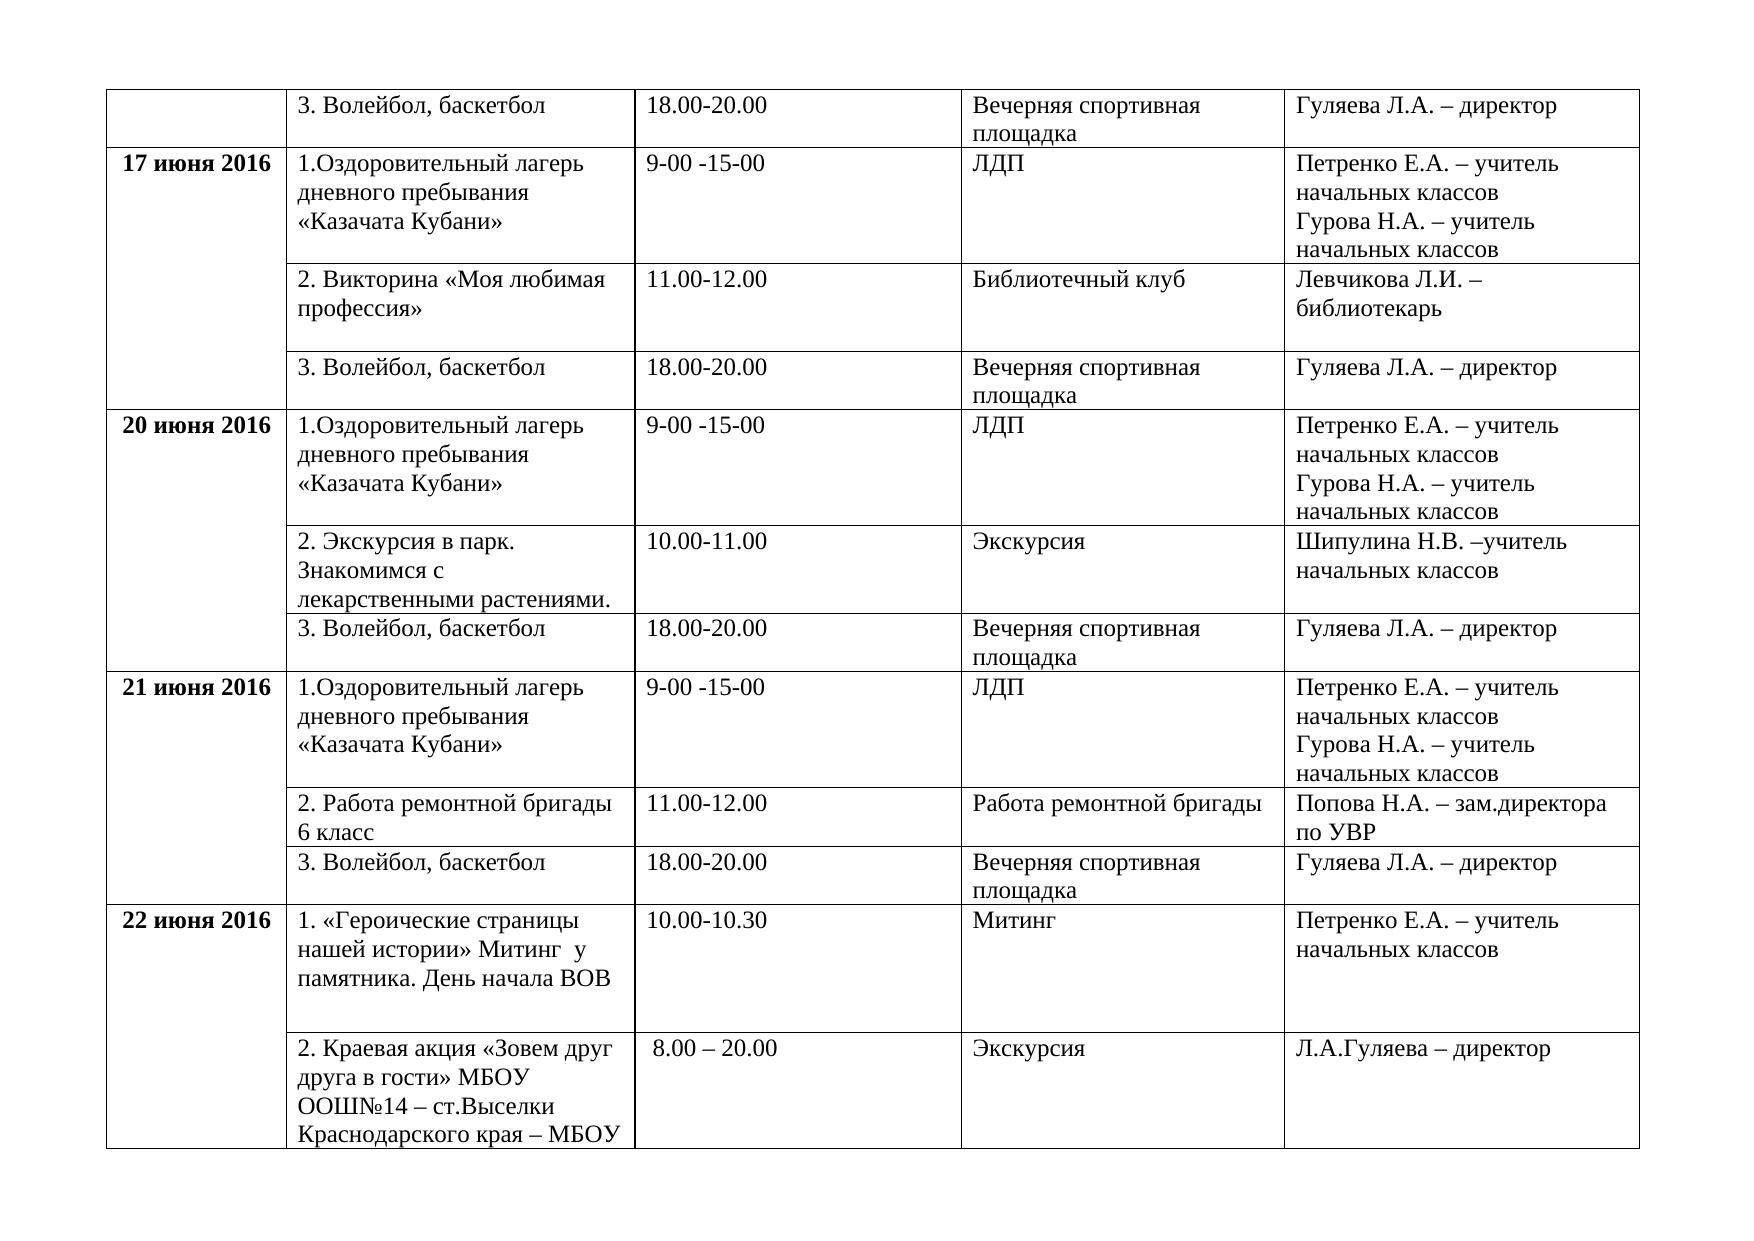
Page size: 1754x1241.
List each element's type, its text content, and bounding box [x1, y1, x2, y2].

table_cell 11.00-12.00 [636, 788, 961, 846]
table_cell 10.00-10.30 [636, 905, 961, 1032]
table_cell Вечерняя спортивная площадка [962, 614, 1284, 671]
table_cell 9-00 -15-00 [636, 672, 961, 787]
table_cell Митинг [962, 905, 1284, 1032]
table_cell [1285, 1033, 1639, 1148]
table_cell Гуляева Л.А. – директор [1285, 614, 1639, 671]
table_cell Вечерняя спортивная площадка [962, 90, 1284, 147]
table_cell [287, 1033, 634, 1148]
table_cell 18.00-20.00 [636, 90, 961, 147]
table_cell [1285, 148, 1639, 263]
table_cell 1.Оздоровительный лагерь дневного пребывания «Казачата Кубани» [287, 672, 634, 787]
table_cell Экскурсия [962, 526, 1284, 612]
table_cell Вечерняя спортивная площадка [962, 847, 1284, 904]
table_cell Петренко Е.А. – учитель начальных классов [1285, 905, 1639, 1032]
table_cell Шипулина Н.В. –учитель начальных классов [1285, 526, 1639, 612]
table_cell Гуляева Л.А. – директор [1285, 90, 1639, 147]
table_cell 8.00 – 20.00 [636, 1033, 961, 1148]
table_cell Попова Н.А. – зам.директора по УВР [1285, 788, 1639, 846]
table_cell Гуляева Л.А. – директор [1285, 847, 1639, 904]
table_cell 10.00-11.00 [636, 526, 961, 612]
table_cell 9-00 -15-00 [636, 148, 961, 263]
table_cell 2. Викторина «Моя любимая профессия» [287, 264, 634, 351]
table_cell 11.00-12.00 [636, 264, 961, 351]
table_cell 3. Волейбол, баскетбол [287, 90, 634, 147]
table_cell 3. Волейбол, баскетбол [287, 614, 634, 671]
table_cell 3. Волейбол, баскетбол [287, 847, 634, 904]
table_cell 22 июня 2016 [107, 905, 286, 1148]
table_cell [287, 148, 634, 263]
table_cell Петренко Е.А. – учитель начальных классов Гурова Н.А. – учитель начальных классов [1285, 410, 1639, 525]
table_cell 18.00-20.00 [636, 352, 961, 409]
table_cell 2. Работа ремонтной бригады 6 класс [287, 788, 634, 846]
table_cell Петренко Е.А. – учитель начальных классов Гурова Н.А. – учитель начальных классов [1285, 672, 1639, 787]
table_cell Гуляева Л.А. – директор [1285, 352, 1639, 409]
table_cell 2. Экскурсия в парк. Знакомимся с лекарственными растениями. [287, 526, 634, 612]
table_cell 17 июня 2016 [107, 148, 286, 409]
table_cell ЛДП [962, 148, 1284, 263]
table_cell 3. Волейбол, баскетбол [287, 352, 634, 409]
table_cell 20 июня 2016 [107, 410, 286, 671]
table_cell Библиотечный клуб [962, 264, 1284, 351]
table_cell ЛДП [962, 410, 1284, 525]
table_cell 1.Оздоровительный лагерь дневного пребывания «Казачата Кубани» [287, 410, 634, 525]
table_cell 21 июня 2016 [107, 672, 286, 904]
table_cell 18.00-20.00 [636, 614, 961, 671]
table_cell ЛДП [962, 672, 1284, 787]
table_cell Экскурсия [962, 1033, 1284, 1148]
table_cell Левчикова Л.И. – библиотекарь [1285, 264, 1639, 351]
table_cell Вечерняя спортивная площадка [962, 352, 1284, 409]
table_cell 1. «Героические страницы нашей истории» Митинг у памятника. День начала ВОВ [287, 905, 634, 1032]
table_cell 18.00-20.00 [636, 847, 961, 904]
table_cell Работа ремонтной бригады [962, 788, 1284, 846]
table_cell 9-00 -15-00 [636, 410, 961, 525]
